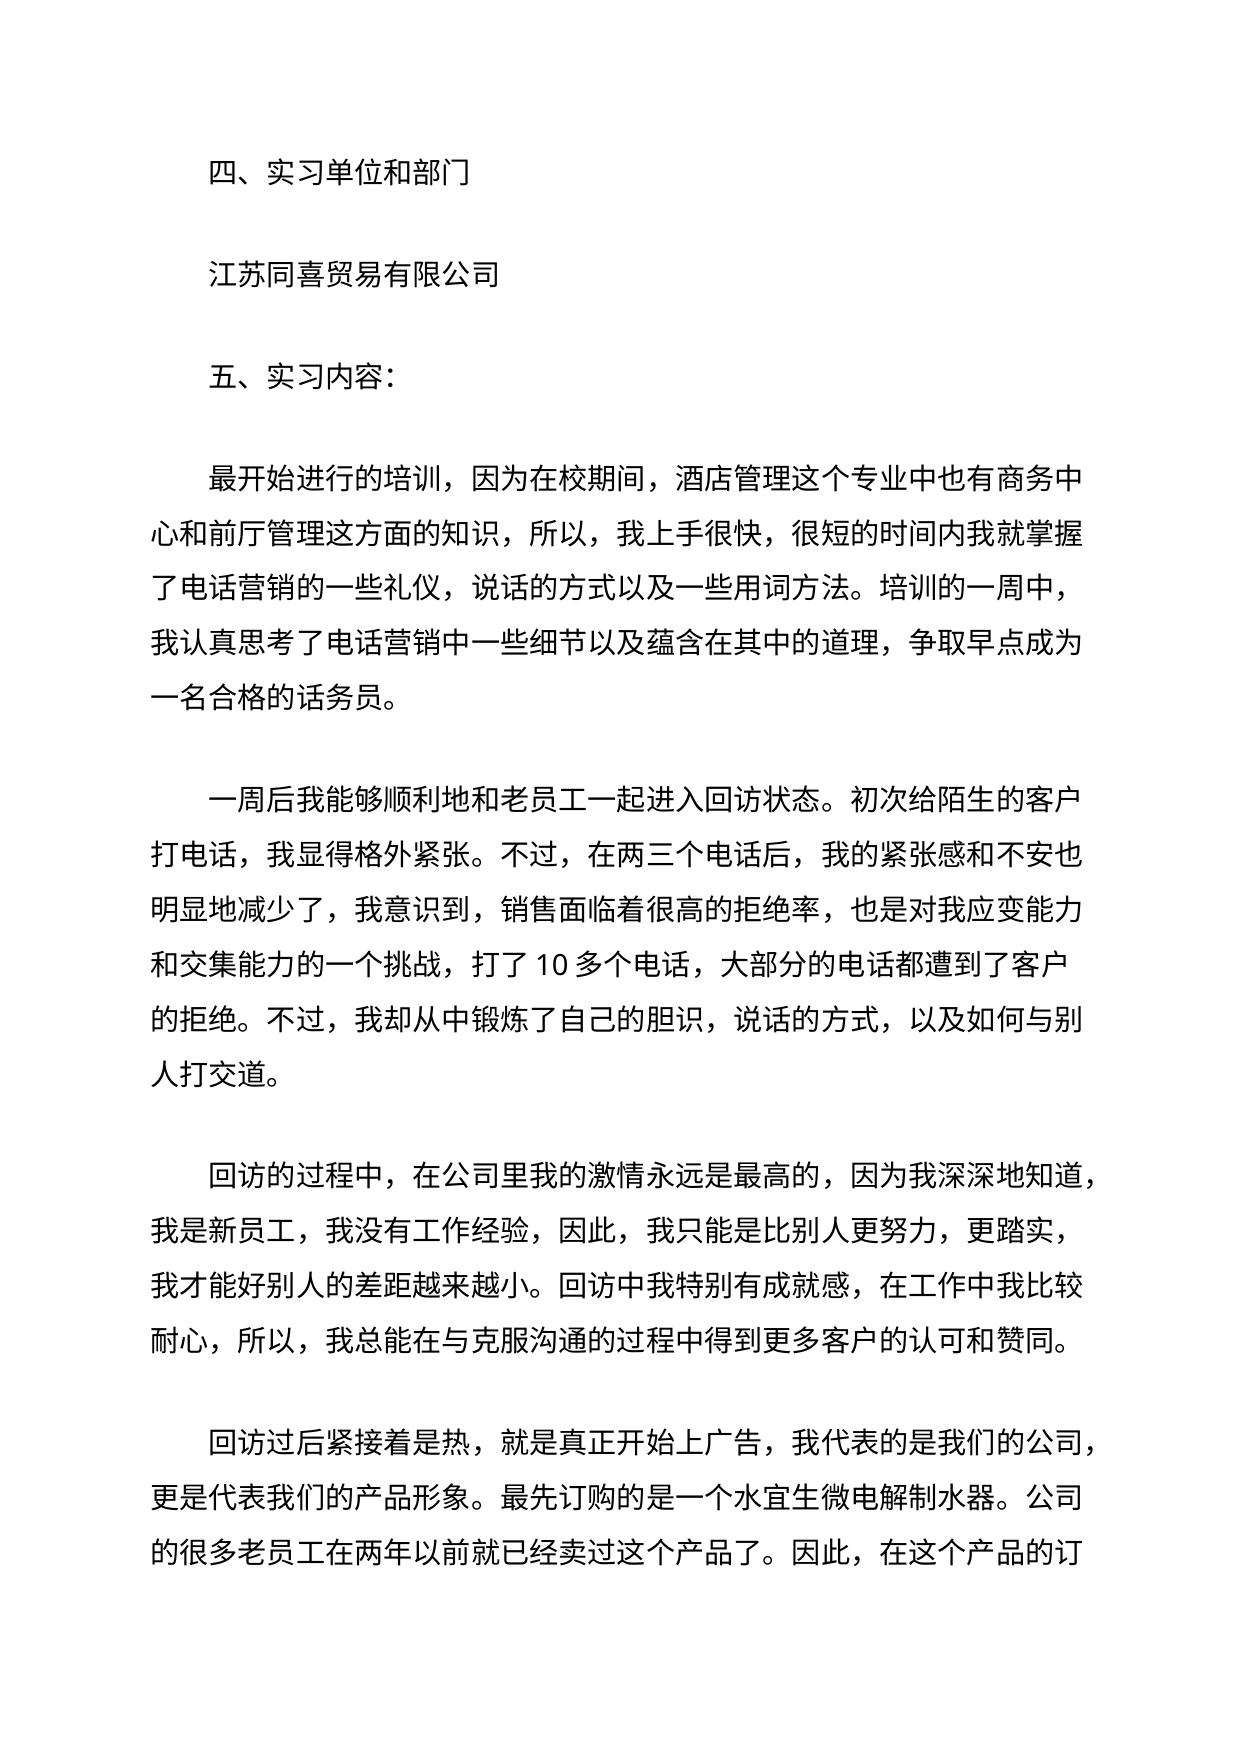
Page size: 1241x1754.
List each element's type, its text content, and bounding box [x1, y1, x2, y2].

text 回访的过程中，在公司里我的激情永远是最高的，因为我深深地知道，我是新员工，我没有工作经验，因此，我只能是比别人更努力，更踏实，我才能好别人的差距越来越小。回访中我特别有成就感，在工作中我比较耐心，所以，我总能在与克服沟通的过程中得到更多客户的认可和赞同。 [150, 1153, 1090, 1360]
text 五、实习内容： [150, 353, 1090, 396]
text 江苏同喜贸易有限公司 [150, 252, 1090, 294]
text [150, 1419, 1090, 1572]
text 最开始进行的培训，因为在校期间，酒店管理这个专业中也有商务中心和前厅管理这方面的知识，所以，我上手很快，很短的时间内我就掌握了电话营销的一些礼仪，说话的方式以及一些用词方法。培训的一周中，我认真思考了电话营销中一些细节以及蕴含在其中的道理，争取早点成为一名合格的话务员。 [150, 455, 1090, 717]
text 一周后我能够顺利地和老员工一起进入回访状态。初次给陌生的客户打电话，我显得格外紧张。不过，在两三个电话后，我的紧张感和不安也明显地减少了，我意识到，销售面临着很高的拒绝率，也是对我应变能力和交集能力的一个挑战，打了10多个电话，大部分的电话都遭到了客户的拒绝。不过，我却从中锻炼了自己的胆识，说话的方式，以及如何与别人打交道。 [150, 777, 1090, 1093]
text 四、实习单位和部门 [150, 150, 1090, 192]
